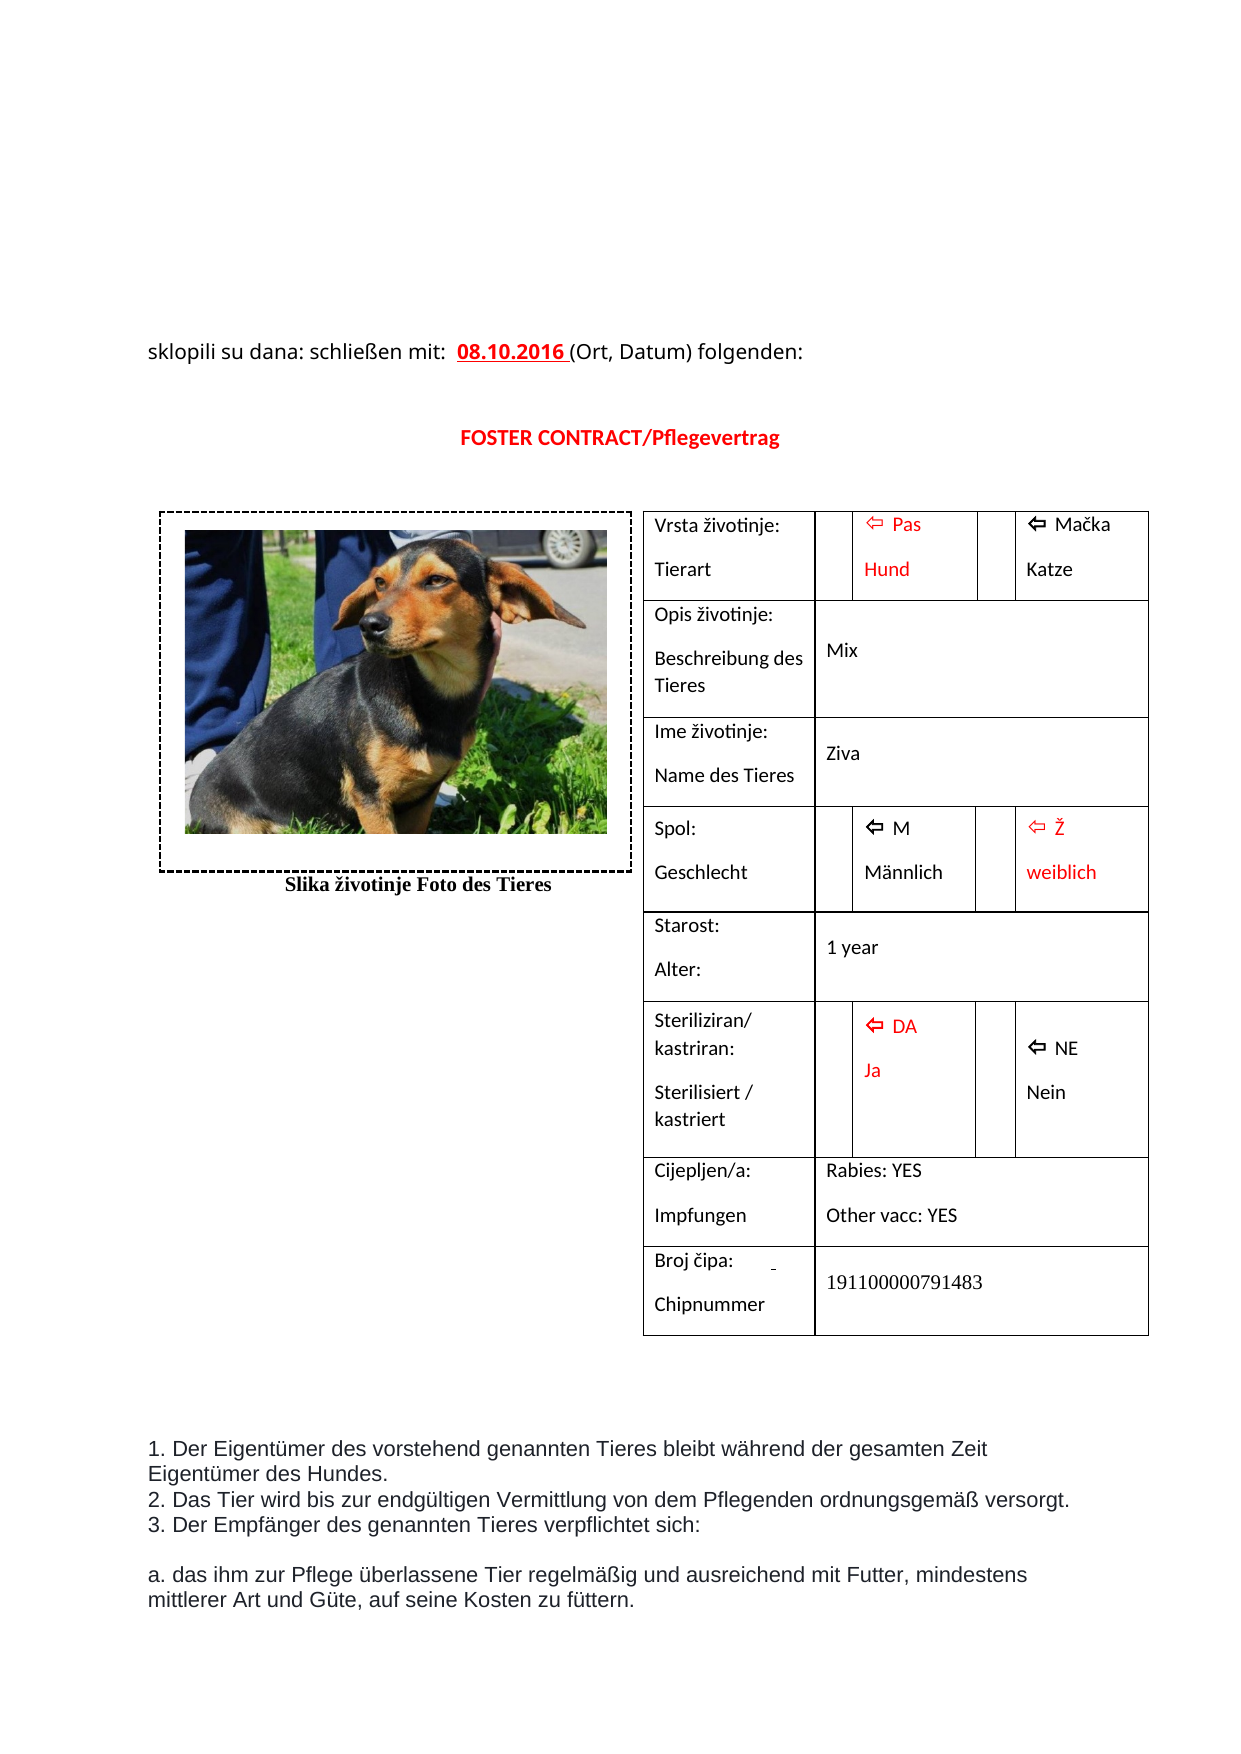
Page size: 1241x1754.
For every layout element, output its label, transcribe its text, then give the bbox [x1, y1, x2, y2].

table_header [644, 512, 814, 600]
table_header [644, 1247, 814, 1335]
table_header [644, 601, 814, 717]
text FOSTER CONTRACT/Pflegevertrag [148, 423, 1093, 451]
table_header [631, 511, 643, 1336]
table_header [644, 1158, 814, 1246]
table_header [644, 718, 814, 806]
table_header [644, 913, 814, 1001]
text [148, 1562, 1093, 1612]
table_header [644, 1002, 814, 1157]
text sklopili su dana: schließen mit: 08.10.2016 (Ort, Datum) folgenden: [148, 337, 1093, 365]
picture [184, 530, 607, 834]
text 1. Der Eigentümer des vorstehend genannten Tieres bleibt während der gesamten Zeit Eigentümer des Hundes. 2. Das Tier wird bis zur endgültigen Vermittlung von dem Pflegenden ordnungsgemäß versorgt. 3. Der Empfänger des genannten Tieres verpflichtet sich: [148, 1436, 1093, 1537]
table_header [644, 807, 814, 911]
table_header Slika životinje Foto des Tieres [148, 511, 631, 1336]
